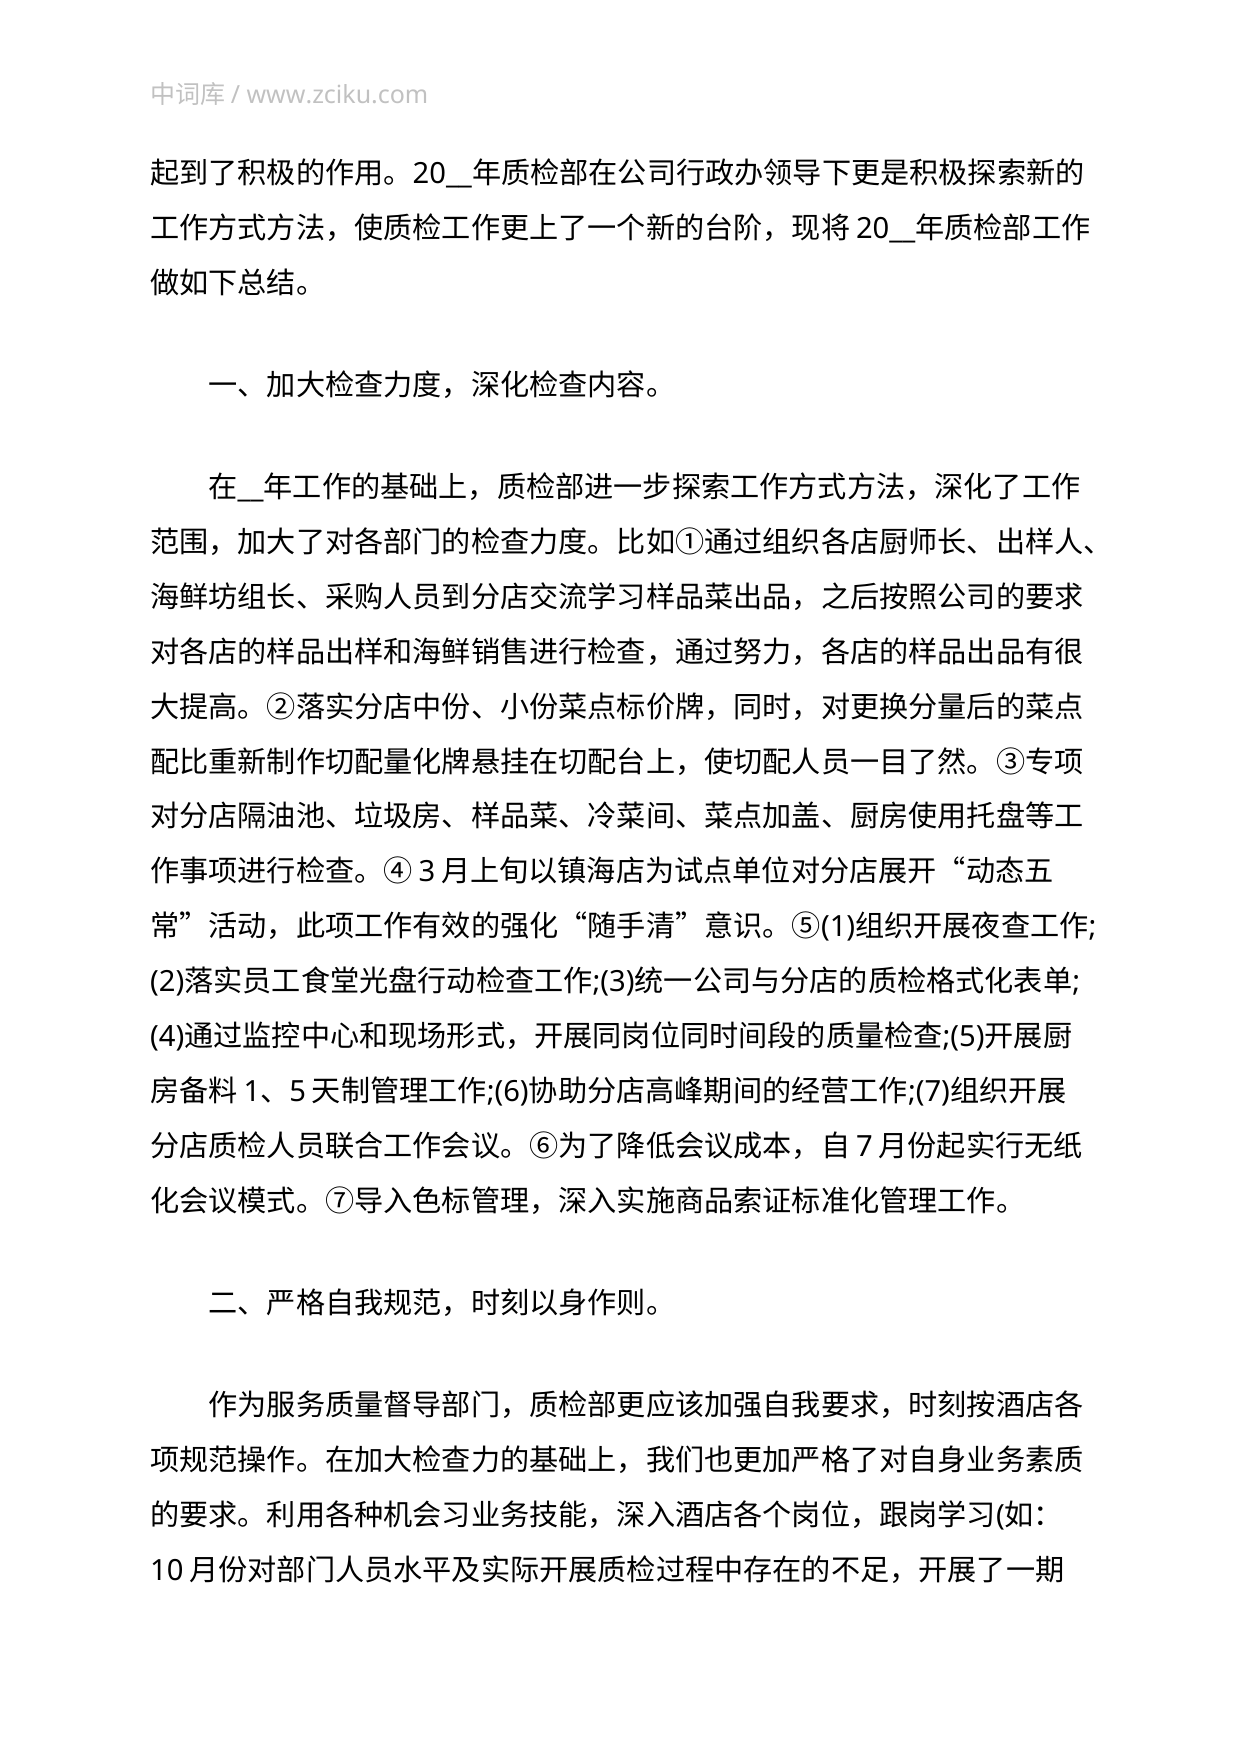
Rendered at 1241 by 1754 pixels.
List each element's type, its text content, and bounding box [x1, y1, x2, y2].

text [150, 150, 1090, 302]
text 二、严格自我规范，时刻以身作则。 [150, 1280, 1090, 1322]
text 在__年工作的基础上，质检部进一步探索工作方式方法，深化了工作范围，加大了对各部门的检查力度。比如①通过组织各店厨师长、出样人、海鲜坊组长、采购人员到分店交流学习样品菜出品，之后按照公司的要求对各店的样品出样和海鲜销售进行检查，通过努力，各店的样品出品有很大提高。②落实分店中份、小份菜点标价牌，同时，对更换分量后的菜点配比重新制作切配量化牌悬挂在切配台上，使切配人员一目了然。③专项对分店隔油池、垃圾房、样品菜、冷菜间、菜点加盖、厨房使用托盘等工作事项进行检查。④3月上旬以镇海店为试点单位对分店展开“动态五常”活动，此项工作有效的强化“随手清”意识。⑤(1)组织开展夜查工作;(2)落实员工食堂光盘行动检查工作;(3)统一公司与分店的质检格式化表单;(4)通过监控中心和现场形式，开展同岗位同时间段的质量检查;(5)开展厨房备料1、5天制管理工作;(6)协助分店高峰期间的经营工作;(7)组织开展分店质检人员联合工作会议。⑥为了降低会议成本，自7月份起实行无纸化会议模式。⑦导入色标管理，深入实施商品索证标准化管理工作。 [150, 463, 1090, 1220]
text 一、加大检查力度，深化检查内容。 [150, 362, 1090, 404]
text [150, 1381, 1090, 1589]
